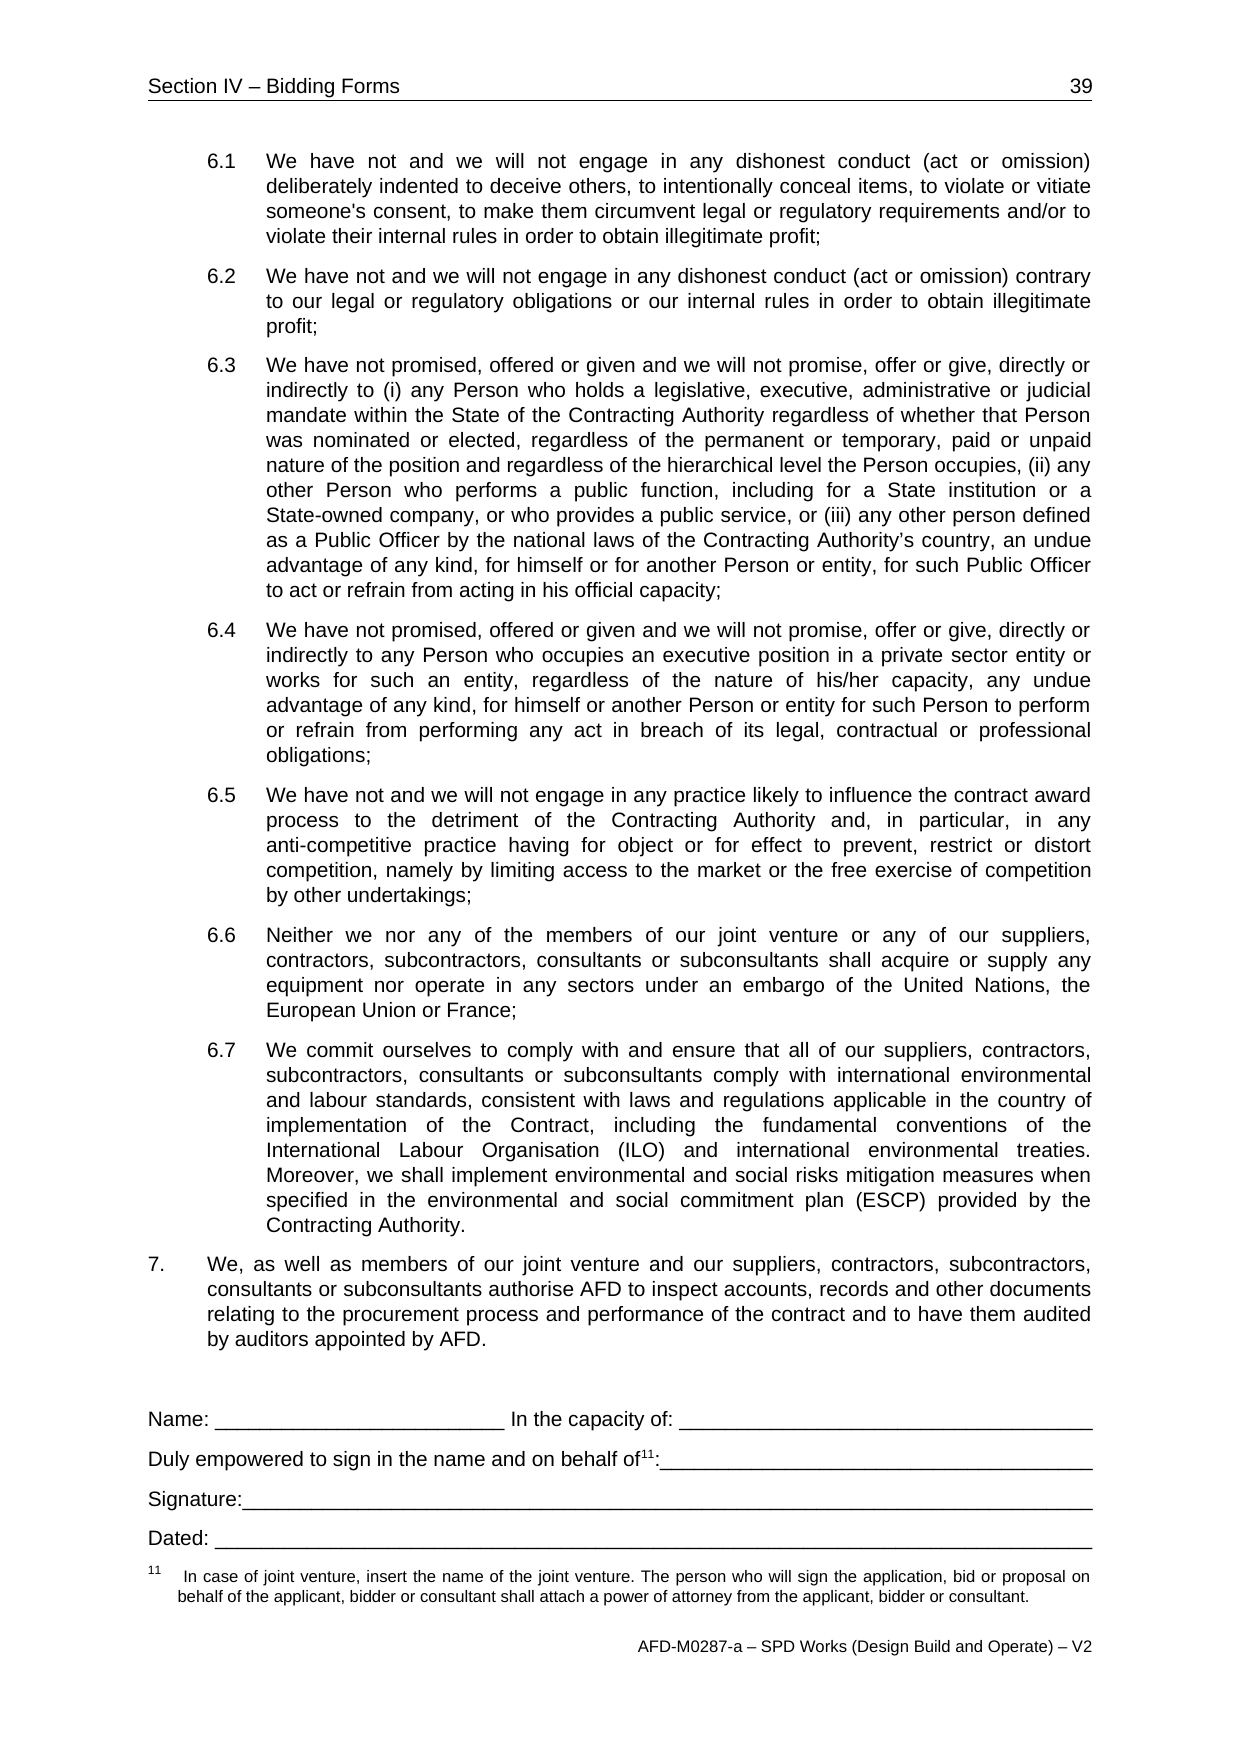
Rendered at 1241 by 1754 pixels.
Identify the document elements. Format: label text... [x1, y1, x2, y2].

text 6.1 We have not and we will not engage in any dishonest conduct (act or omission) deliberately indented to deceive others, to intentionally conceal items, to violate or vitiate someone's consent, to make them circumvent legal or regulatory requirements and/or to violate their internal rules in order to obtain illegitimate profit; [207, 148, 1092, 248]
text 6.7 We commit ourselves to comply with and ensure that all of our suppliers, contractors, subcontractors, consultants or subconsultants comply with international environmental and labour standards, consistent with laws and regulations applicable in the country of implementation of the Contract, including the fundamental conventions of the International Labour Organisation (ILO) and international environmental treaties. Moreover, we shall implement environmental and social risks mitigation measures when specified in the environmental and social commitment plan (ESCP) provided by the Contracting Authority. [207, 1036, 1092, 1236]
list We, as well as members of our joint venture and our suppliers, contractors, subcontractors, consultants or subconsultants authorise AFD to inspect accounts, records and other documents relating to the procurement process and performance of the contract and to have them audited by auditors appointed by AFD. [148, 1251, 1092, 1351]
text 6.3 We have not promised, offered or given and we will not promise, offer or give, directly or indirectly to (i) any Person who holds a legislative, executive, administrative or judicial mandate within the State of the Contracting Authority regardless of whether that Person was nominated or elected, regardless of the permanent or temporary, paid or unpaid nature of the position and regardless of the hierarchical level the Person occupies, (ii) any other Person who performs a public function, including for a State institution or a State-owned company, or who provides a public service, or (iii) any other person defined as a Public Officer by the national laws of the Contracting Authority’s country, an undue advantage of any kind, for himself or for another Person or entity, for such Public Officer to act or refrain from acting in his official capacity; [207, 352, 1092, 602]
text Dated: [148, 1525, 1092, 1550]
text Name: In the capacity of: [148, 1406, 1092, 1431]
text Duly empowered to sign in the name and on behalf of: [148, 1446, 1092, 1471]
text Signature: [148, 1485, 1092, 1510]
text 6.2 We have not and we will not engage in any dishonest conduct (act or omission) contrary to our legal or regulatory obligations or our internal rules in order to obtain illegitimate profit; [207, 262, 1092, 337]
text 6.5 We have not and we will not engage in any practice likely to influence the contract award process to the detriment of the Contracting Authority and, in particular, in any anti-competitive practice having for object or for effect to prevent, restrict or distort competition, namely by limiting access to the market or the free exercise of competition by other undertakings; [207, 782, 1092, 907]
text 6.4 We have not promised, offered or given and we will not promise, offer or give, directly or indirectly to any Person who occupies an executive position in a private sector entity or works for such an entity, regardless of the nature of his/her capacity, any undue advantage of any kind, for himself or another Person or entity for such Person to perform or refrain from performing any act in breach of its legal, contractual or professional obligations; [207, 617, 1092, 767]
text 6.6 Neither we nor any of the members of our joint venture or any of our suppliers, contractors, subcontractors, consultants or subconsultants shall acquire or supply any equipment nor operate in any sectors under an embargo of the United Nations, the European Union or France; [207, 922, 1092, 1022]
